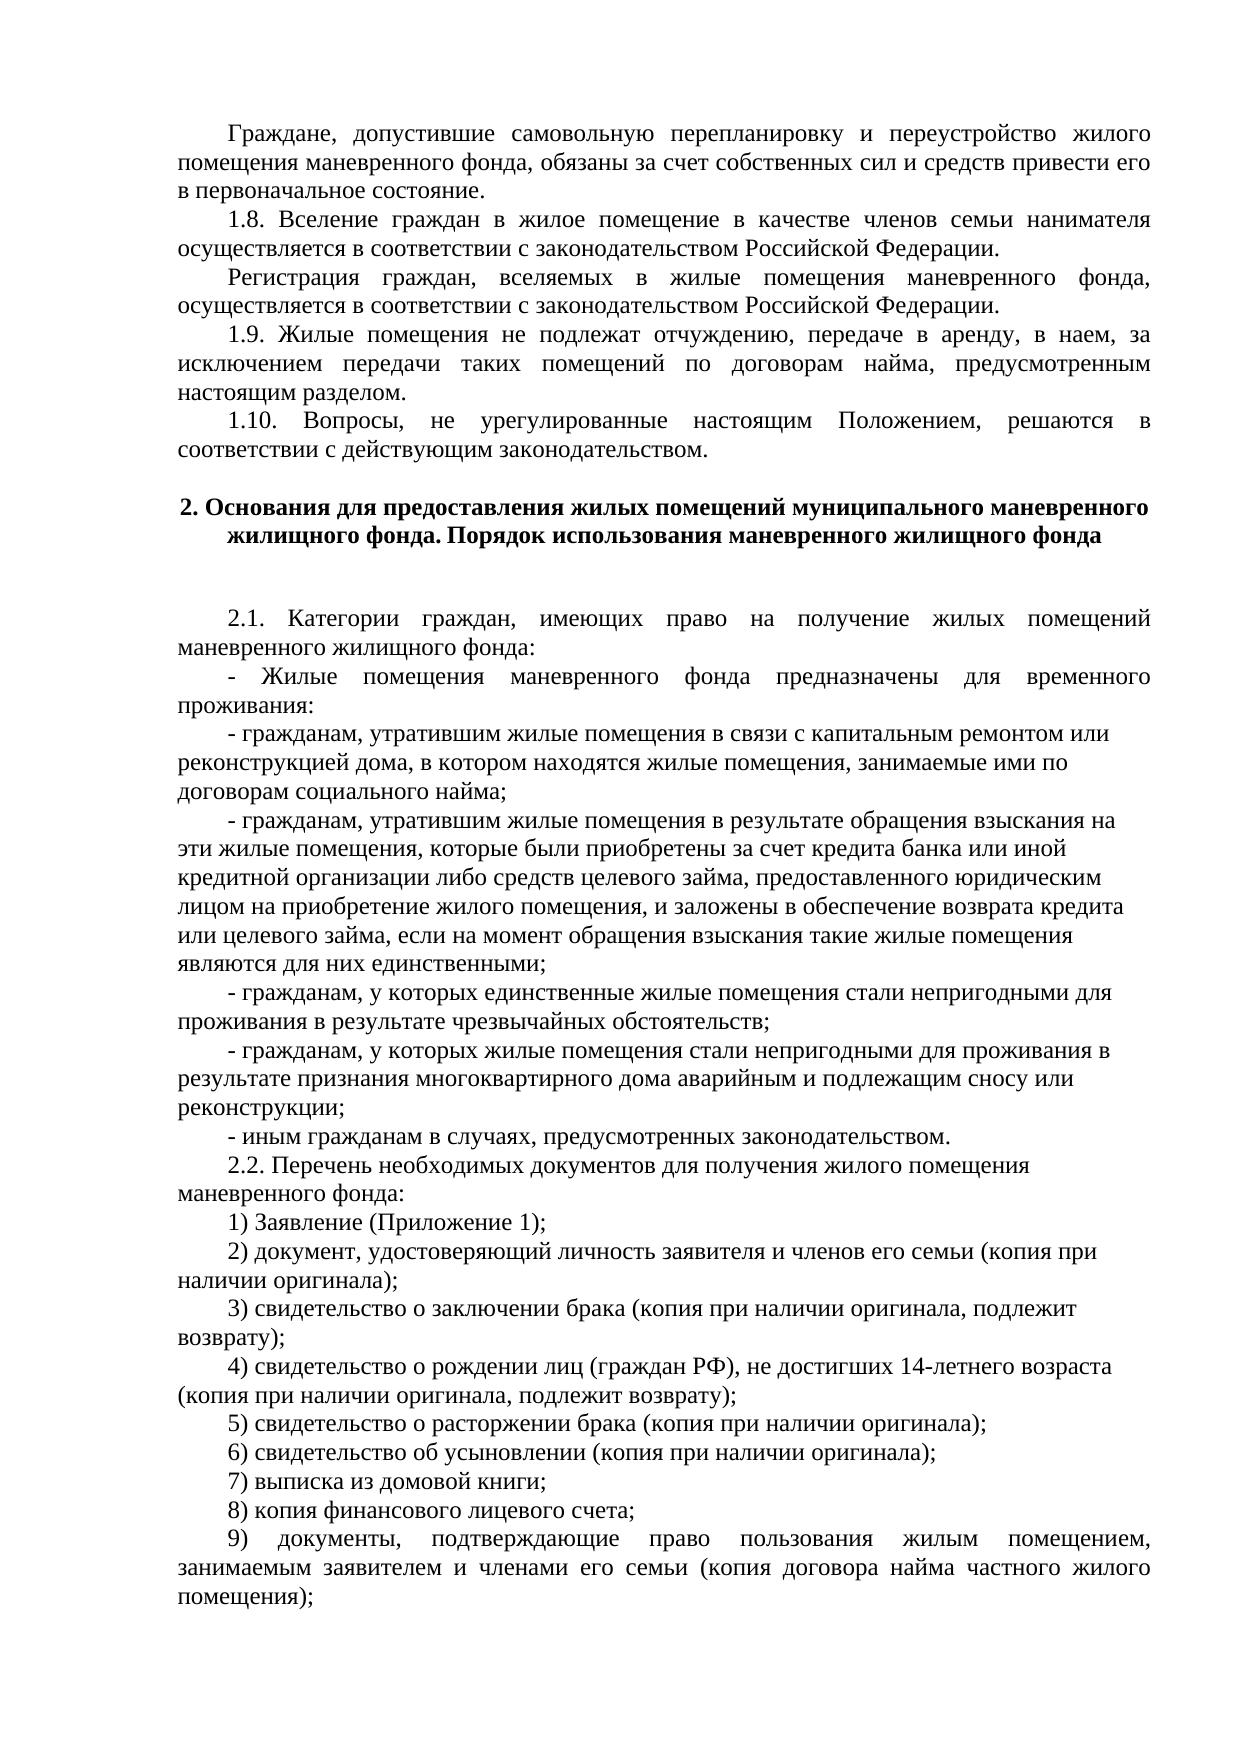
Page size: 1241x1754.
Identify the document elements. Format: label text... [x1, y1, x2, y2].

text 2.1. Категории граждан, имеющих право на получение жилых помещений маневренного жилищного фонда: [177, 603, 1152, 661]
text 8) копия финансового лицевого счета; [177, 1495, 1152, 1523]
text - гражданам, утратившим жилые помещения в связи с капитальным ремонтом или реконструкцией дома, в котором находятся жилые помещения, занимаемые ими по договорам социального найма; [177, 718, 1152, 805]
text 1.9. Жилые помещения не подлежат отчуждению, передаче в аренду, в наем, за исключением передачи таких помещений по договорам найма, предусмотренным настоящим разделом. [177, 319, 1152, 406]
text 6) свидетельство об усыновлении (копия при наличии оригинала); [177, 1437, 1152, 1466]
text 5) свидетельство о расторжении брака (копия при наличии оригинала); [177, 1408, 1152, 1437]
text 2.2. Перечень необходимых документов для получения жилого помещения маневренного фонда: [177, 1150, 1152, 1207]
text 1.8. Вселение граждан в жилое помещение в качестве членов семьи нанимателя осуществляется в соответствии с законодательством Российской Федерации. [177, 204, 1152, 262]
text 2. Основания для предоставления жилых помещений муниципального маневренного жилищного фонда. Порядок использования маневренного жилищного фонда [177, 492, 1152, 550]
text 3) свидетельство о заключении брака (копия при наличии оригинала, подлежит возврату); [177, 1293, 1152, 1351]
text - гражданам, у которых единственные жилые помещения стали непригодными для проживания в результате чрезвычайных обстоятельств; [177, 977, 1152, 1035]
text 2) документ, удостоверяющий личность заявителя и членов его семьи (копия при наличии оригинала); [177, 1236, 1152, 1293]
text - иным гражданам в случаях, предусмотренных законодательством. [177, 1121, 1152, 1150]
text - гражданам, у которых жилые помещения стали непригодными для проживания в результате признания многоквартирного дома аварийным и подлежащим сносу или реконструкции; [177, 1035, 1152, 1121]
text Граждане, допустившие самовольную перепланировку и переустройство жилого помещения маневренного фонда, обязаны за счет собственных сил и средств привести его в первоначальное состояние. [177, 118, 1152, 204]
text - гражданам, утратившим жилые помещения в результате обращения взыскания на эти жилые помещения, которые были приобретены за счет кредита банка или иной кредитной организации либо средств целевого займа, предоставленного юридическим лицом на приобретение жилого помещения, и заложены в обеспечение возврата кредита или целевого займа, если на момент обращения взыскания такие жилые помещения являются для них единственными; [177, 805, 1152, 977]
text - Жилые помещения маневренного фонда предназначены для временного проживания: [177, 661, 1152, 718]
text 4) свидетельство о рождении лиц (граждан РФ), не достигших 14-летнего возраста (копия при наличии оригинала, подлежит возврату); [177, 1351, 1152, 1408]
text 1.10. Вопросы, не урегулированные настоящим Положением, решаются в соответствии с действующим законодательством. [177, 406, 1152, 463]
text Регистрация граждан, вселяемых в жилые помещения маневренного фонда, осуществляется в соответствии с законодательством Российской Федерации. [177, 262, 1152, 319]
text 9) документы, подтверждающие право пользования жилым помещением, занимаемым заявителем и членами его семьи (копия договора найма частного жилого помещения); [177, 1523, 1152, 1610]
text 7) выписка из домовой книги; [177, 1466, 1152, 1495]
text 1) Заявление (Приложение 1); [177, 1207, 1152, 1236]
